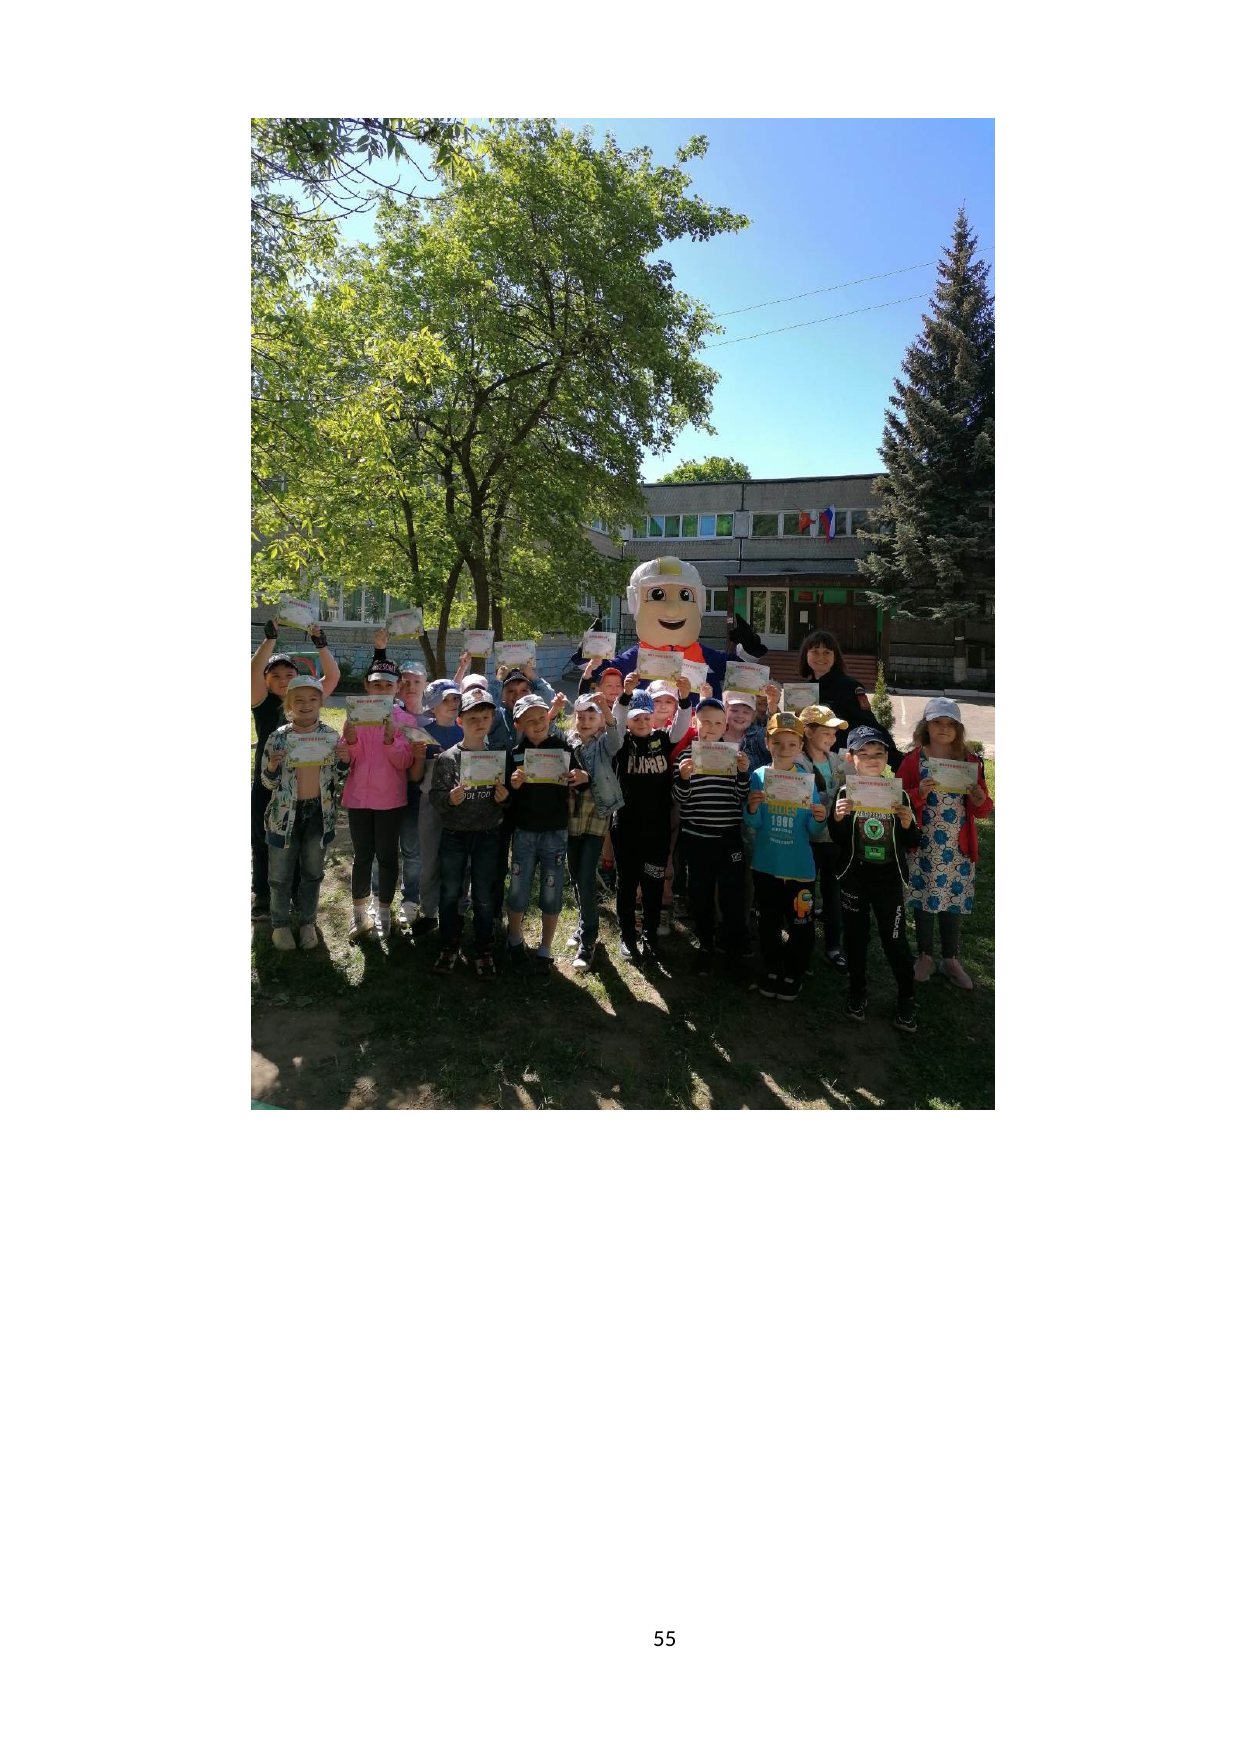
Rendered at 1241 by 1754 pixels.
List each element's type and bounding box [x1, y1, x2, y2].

picture [251, 118, 995, 1110]
